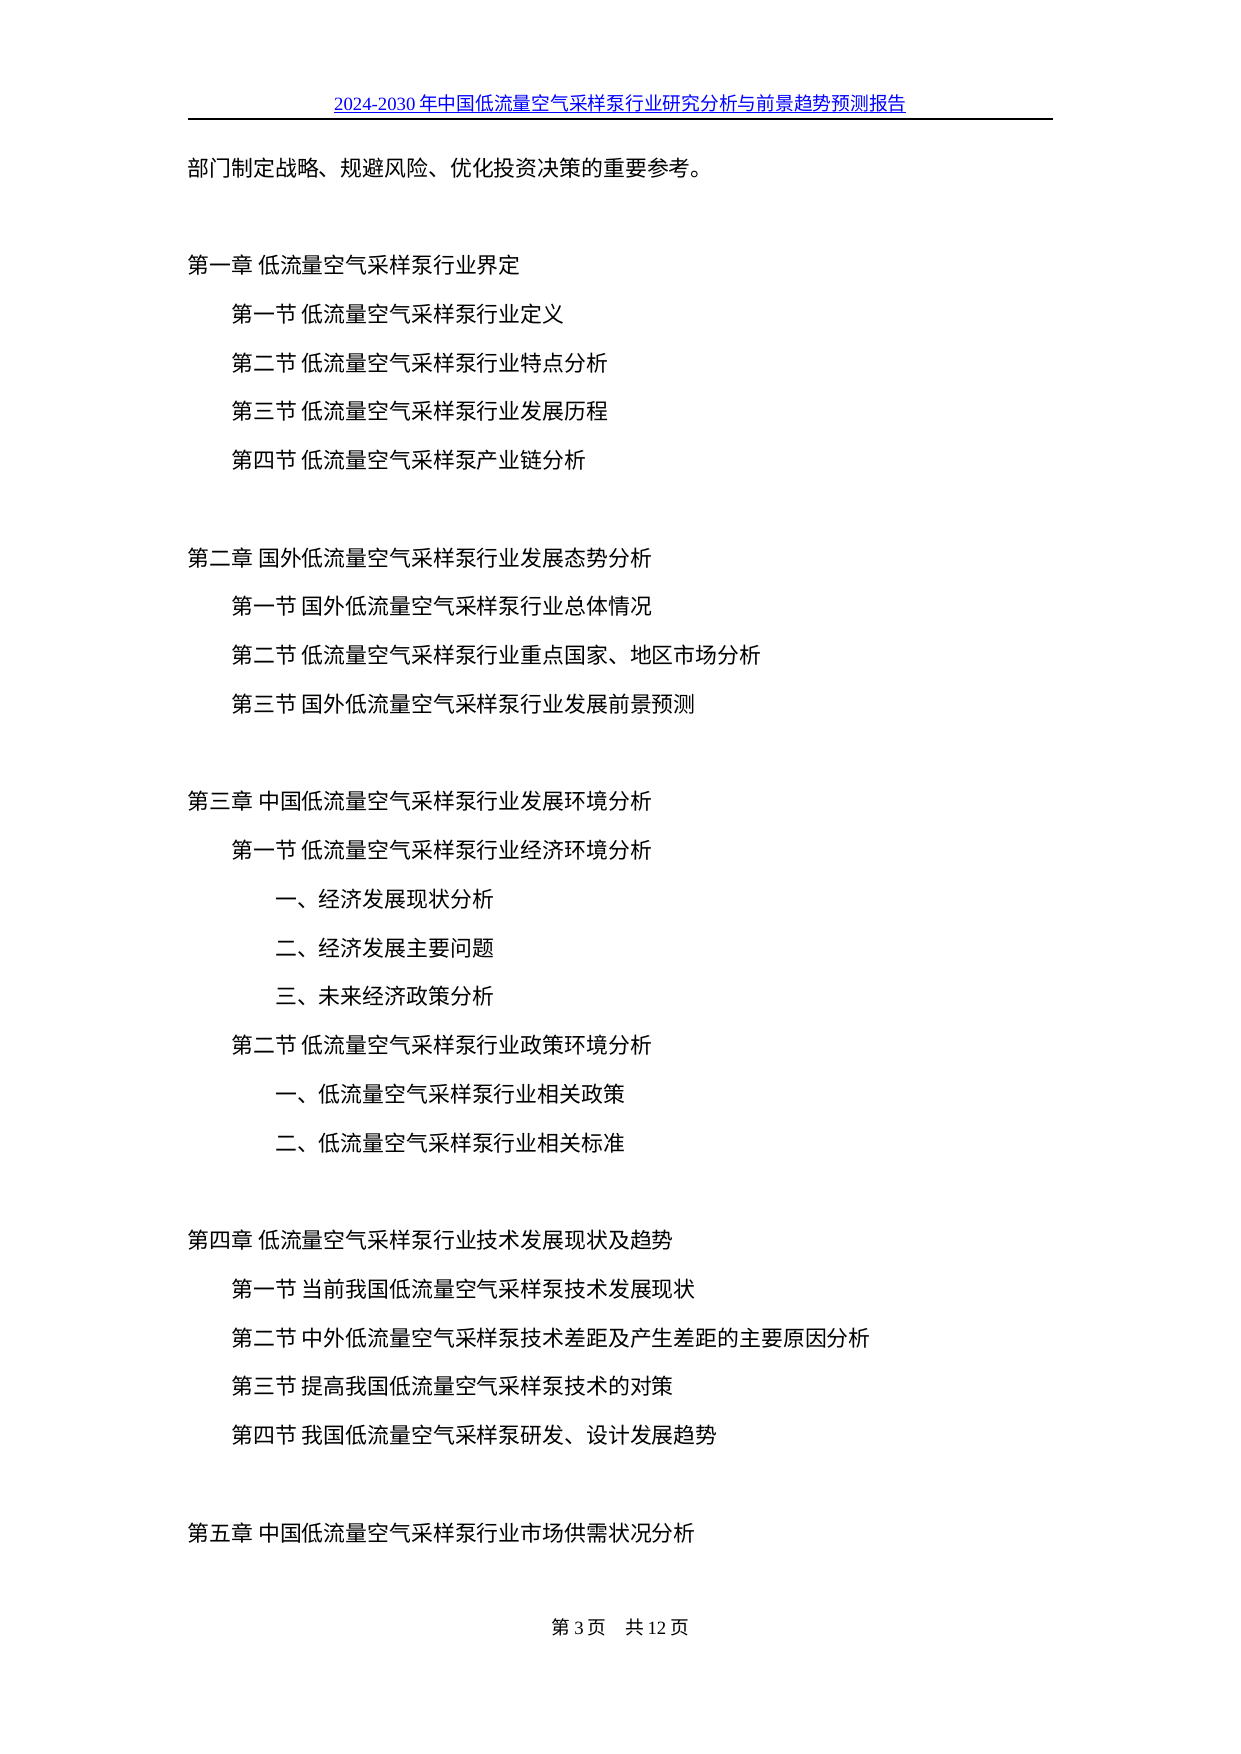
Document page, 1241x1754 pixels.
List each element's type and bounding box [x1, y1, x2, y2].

text [187, 150, 1053, 1548]
